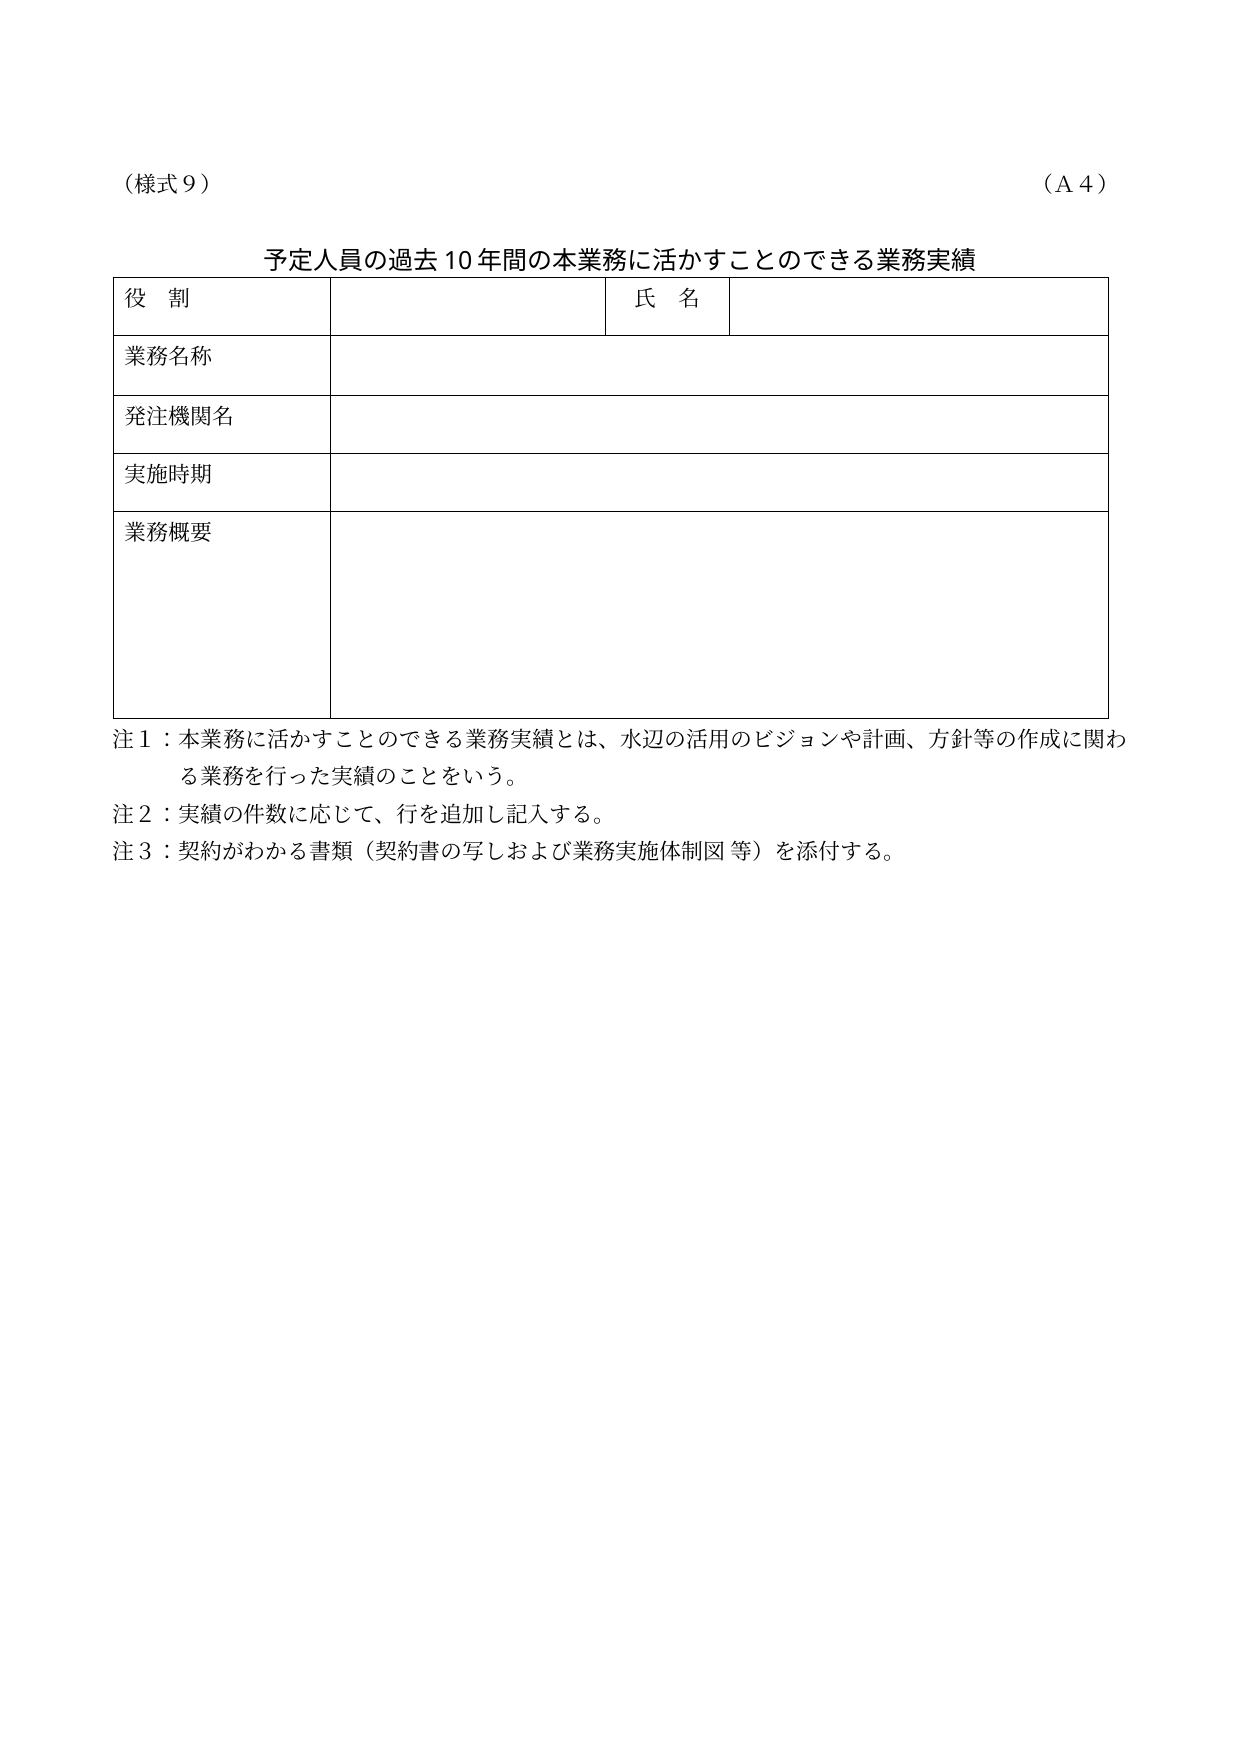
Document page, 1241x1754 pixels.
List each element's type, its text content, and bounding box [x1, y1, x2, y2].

table_header [331, 278, 605, 335]
table_cell [331, 512, 1108, 718]
table_cell 実施時期 [114, 454, 330, 511]
table_header 役 割 [114, 278, 330, 335]
text 注１：本業務に活かすことのできる業務実績とは、水辺の活用のビジョンや計画、方針等の作成に関わる業務を行った実績のことをいう。 [112, 719, 1128, 794]
table_cell [331, 336, 1108, 395]
table_cell 業務名称 [114, 336, 330, 395]
table_header 氏 名 [606, 278, 729, 335]
table_cell [331, 396, 1108, 453]
table_header [730, 278, 1108, 335]
text （様式９） （Ａ４） [112, 164, 1128, 202]
text 注３：契約がわかる書類（契約書の写しおよび業務実施体制図 等）を添付する。 [112, 831, 1128, 869]
table_cell 発注機関名 [114, 396, 330, 453]
text 注２：実績の件数に応じて、行を追加し記入する。 [112, 794, 1128, 831]
table_cell [331, 454, 1108, 511]
table_cell 業務概要 [114, 512, 330, 718]
text 予定人員の過去10年間の本業務に活かすことのできる業務実績 [112, 239, 1128, 277]
